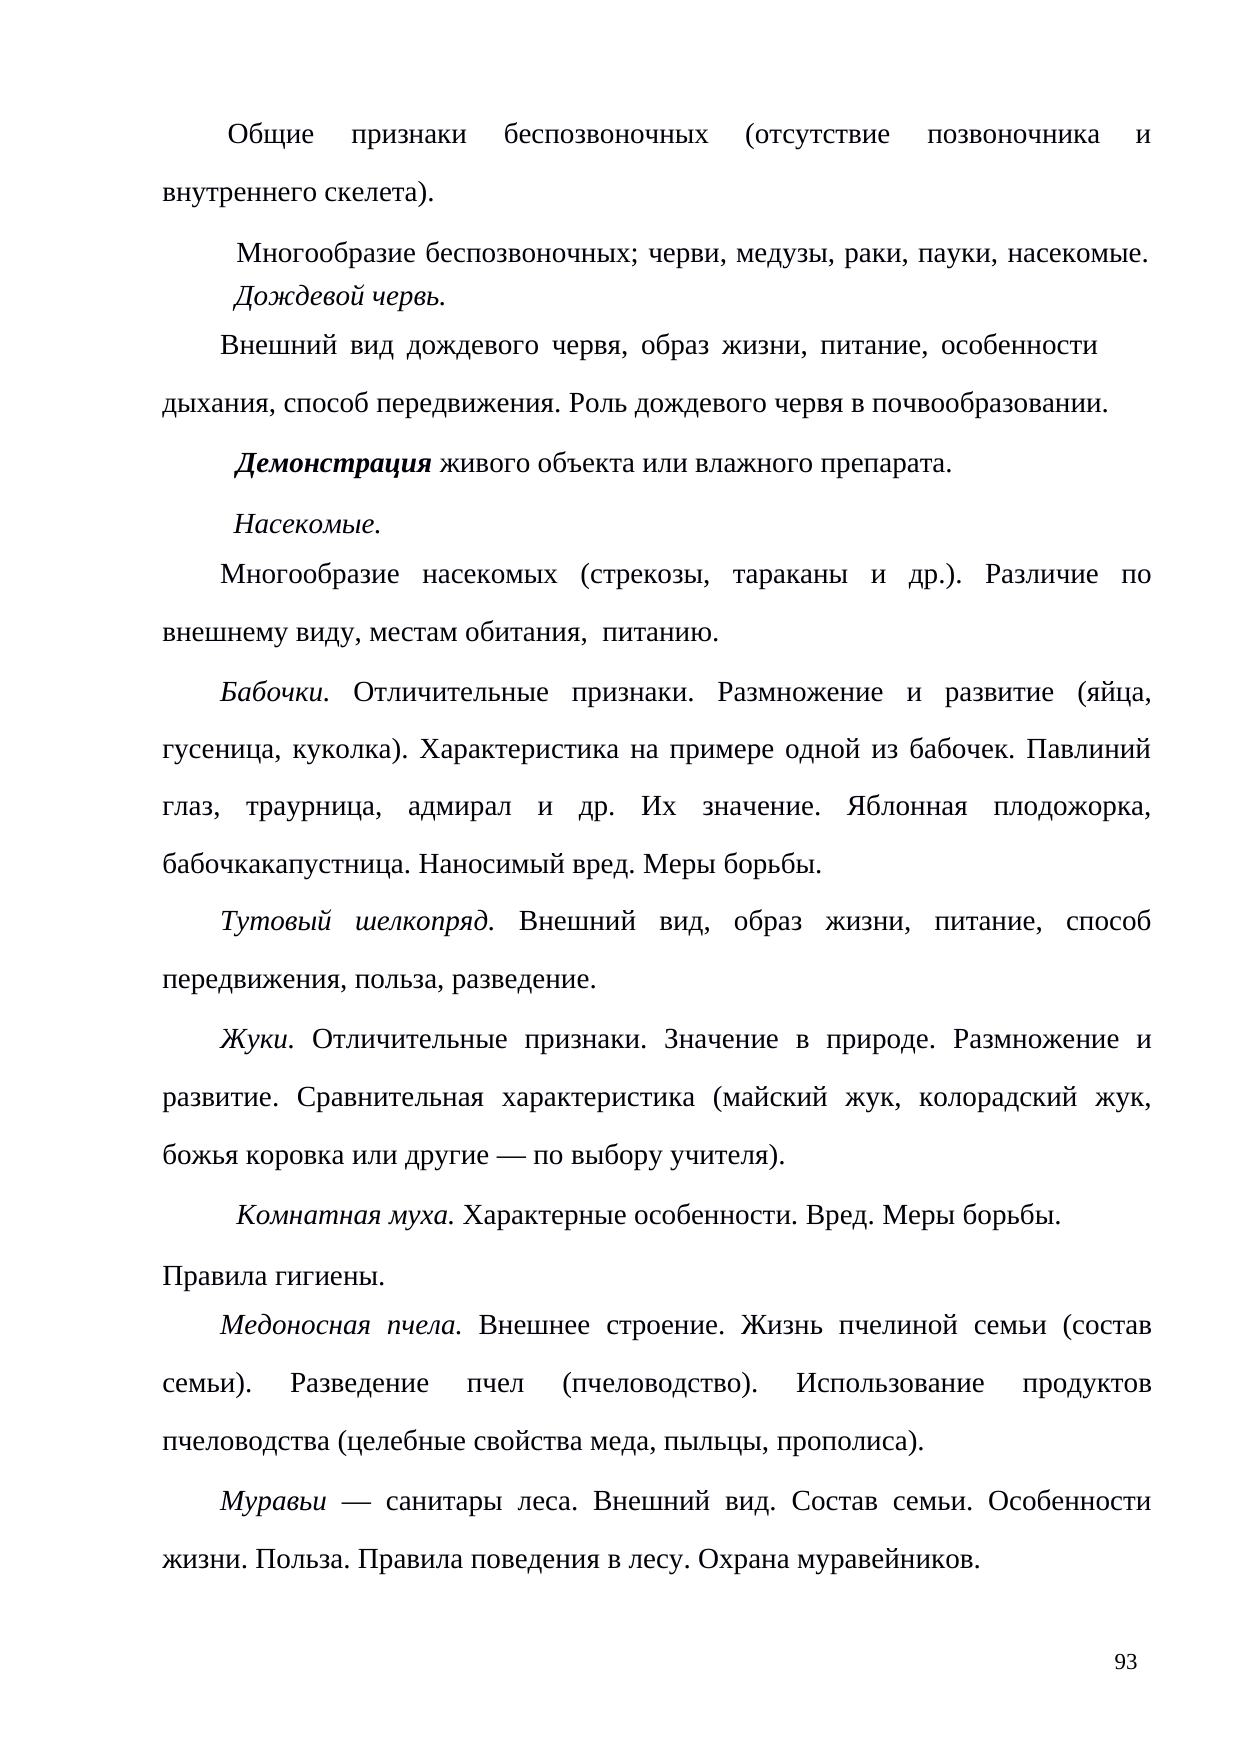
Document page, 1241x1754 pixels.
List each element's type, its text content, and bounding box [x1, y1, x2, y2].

text Насекомые. [233, 506, 1232, 539]
text Бабочки. Отличительные признаки. Размножение и развитие (яйца, гусеница, куколка). Характеристика на примере одной из бабочек. Павлиний глаз, траурница, адмирал и др. Их значение. Яблонная плодожорка, бабочкакапустница. Наносимый вред. Меры борьбы. [162, 674, 1152, 879]
text Медоносная пчела. Внешнее строение. Жизнь пчелиной семьи (состав семьи). Разведение пчел (пчеловодство). Использование продуктов пчеловодства (целебные свойства меда, пыльцы, прополиса). [162, 1307, 1152, 1457]
text Комнатная муха. Характерные особенности. Вред. Меры борьбы. [236, 1197, 1232, 1230]
text Демонстрация живого объекта или влажного препарата. [236, 445, 1232, 479]
text Общие признаки беспозвоночных (отсутствие позвоночника и внутреннего скелета). [162, 117, 1151, 208]
text Внешний вид дождевого червя, образ жизни, питание, особенности дыхания, способ передвижения. Роль дождевого червя в почвообразовании. [162, 327, 1151, 419]
text Муравьи — санитары леса. Внешний вид. Состав семьи. Особенности жизни. Польза. Правила поведения в лесу. Охрана муравейников. [162, 1483, 1152, 1575]
text Дождевой червь. [235, 278, 1232, 311]
text Тутовый шелкопряд. Внешний вид, образ жизни, питание, способ передвижения, польза, разведение. [162, 903, 1152, 994]
text Многообразие беспозвоночных; черви, медузы, раки, пауки, насекомые. [236, 235, 1232, 269]
text Правила гигиены. [162, 1258, 1232, 1291]
text Многообразие насекомых (стрекозы, тараканы и др.). Различие по внешнему виду, местам обитания, питанию. [162, 556, 1151, 647]
text Жуки. Отличительные признаки. Значение в природе. Размножение и развитие. Сравнительная характеристика (майский жук, колорадский жук, божья коровка или другие — по выбору учителя). [162, 1021, 1152, 1170]
